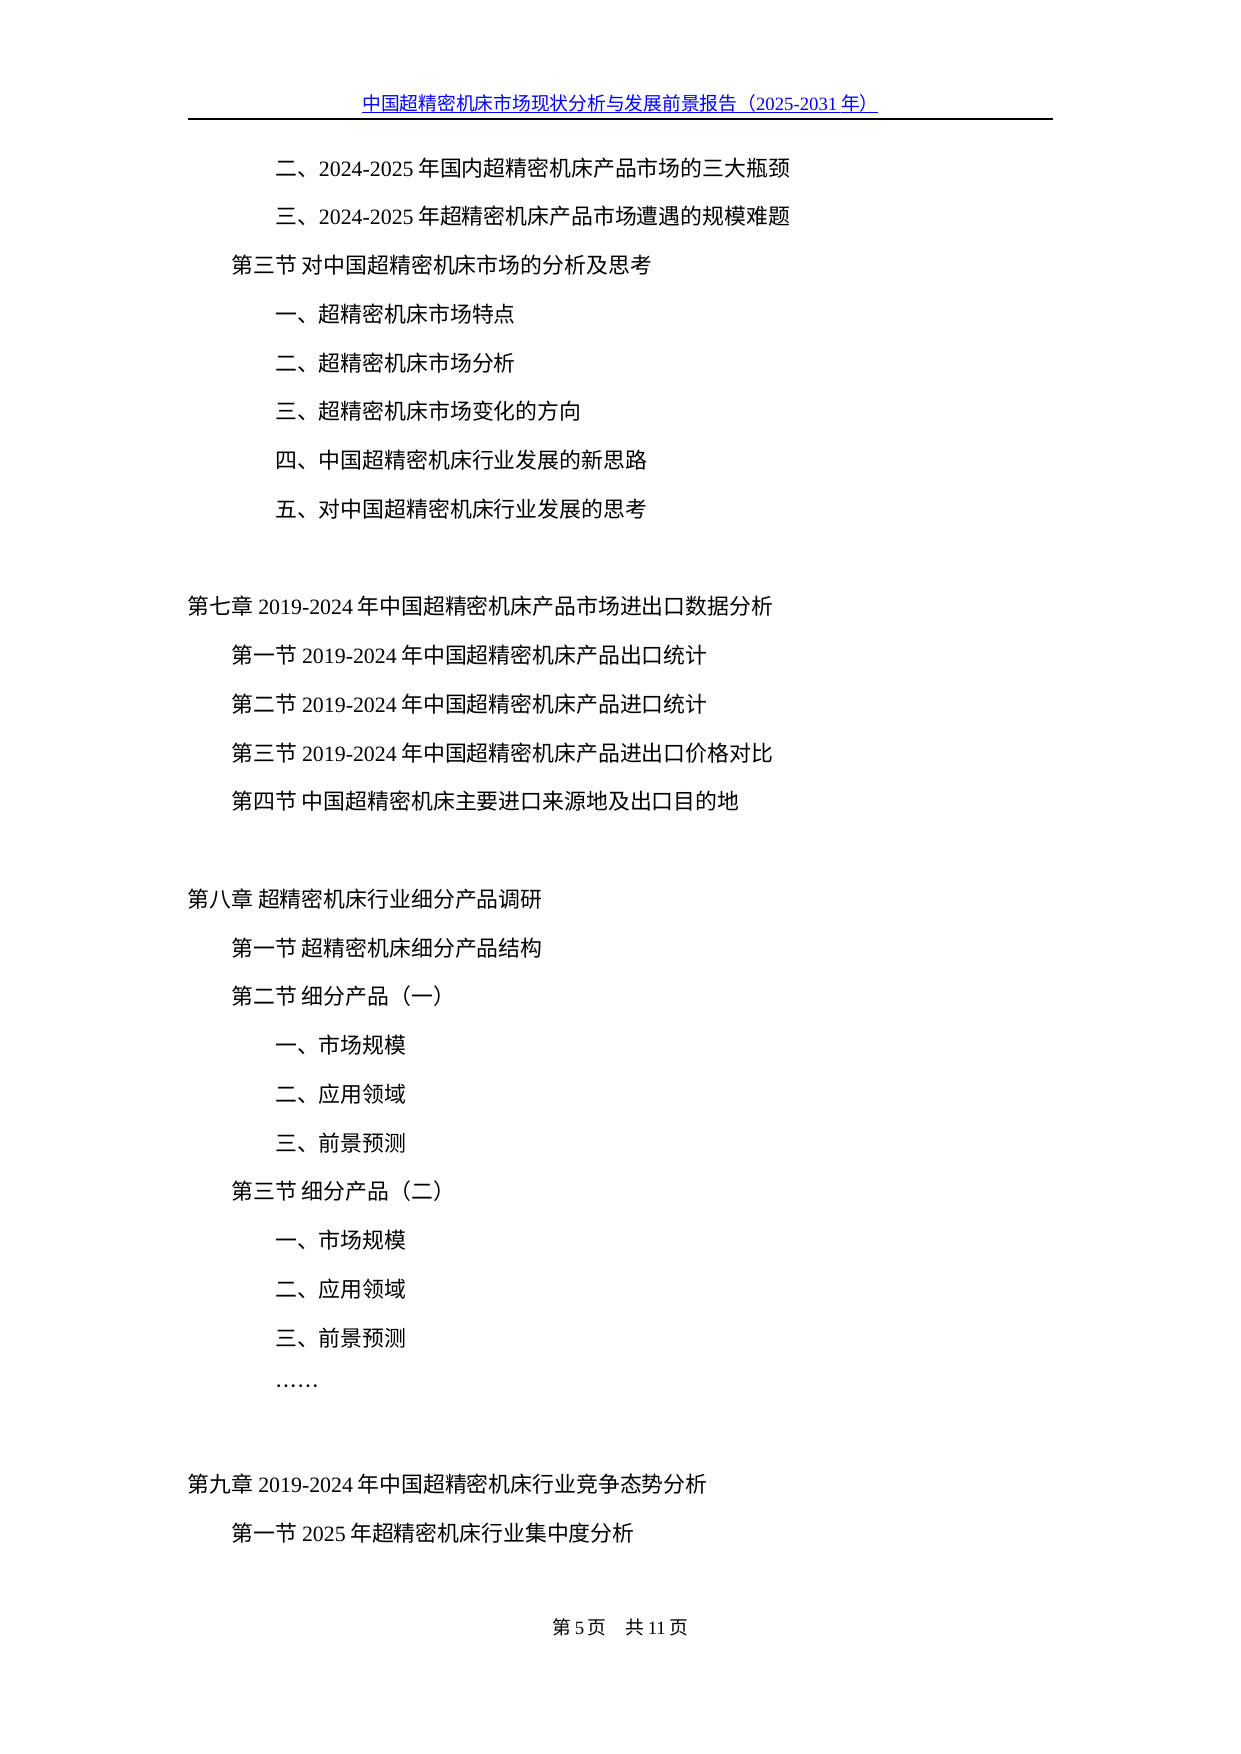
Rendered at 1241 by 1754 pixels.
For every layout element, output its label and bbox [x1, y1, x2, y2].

text [187, 150, 1053, 1548]
